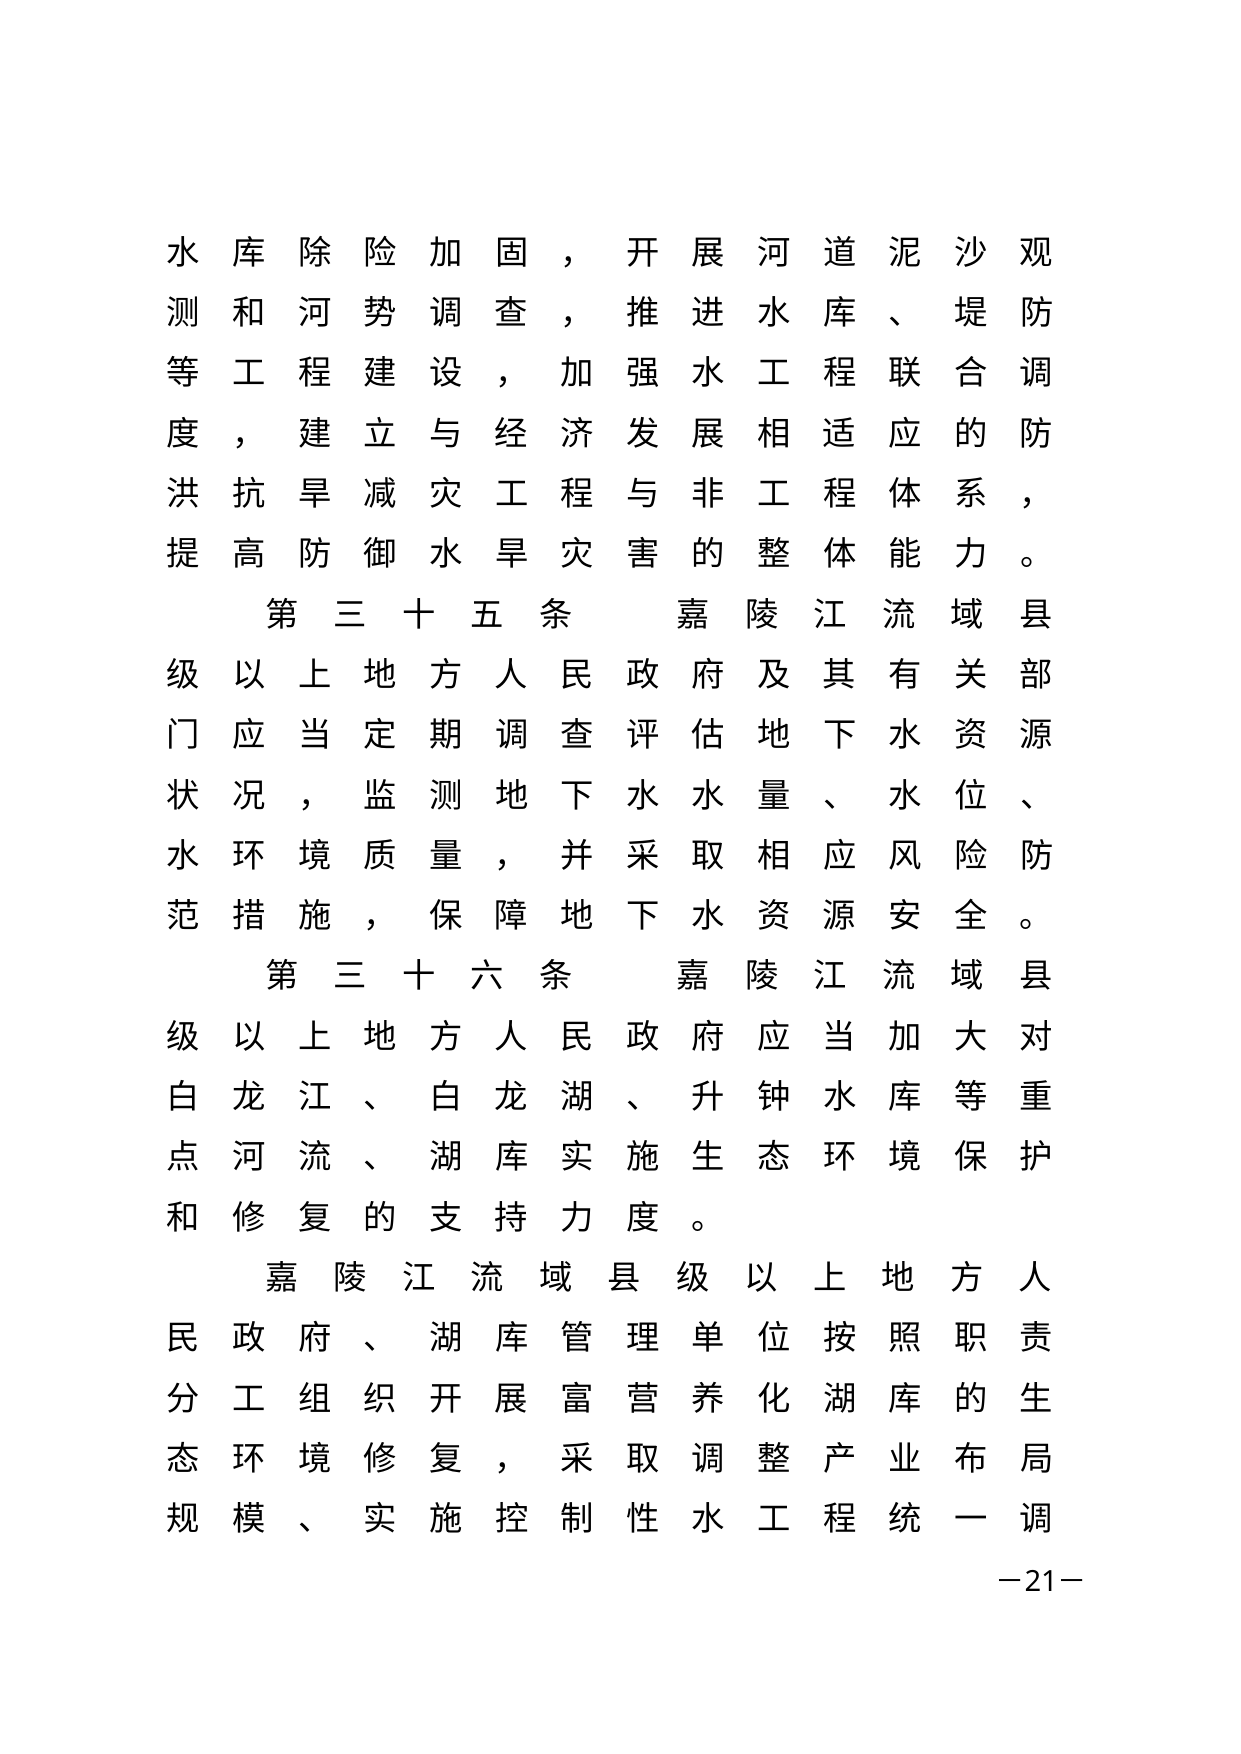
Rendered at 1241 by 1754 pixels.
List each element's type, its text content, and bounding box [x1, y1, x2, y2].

text 第三十四条 省人民政府有关部门和嘉陵江流域地方各级人民政府应当采取措施，加快病险水库除险加固，开展河道泥沙观测和河势调查，推进水库、堤防等工程建设，加强水工程联合调度，建立与经济发展相适应的防洪抗旱减灾工程与非工程体系，提高防御水旱灾害的整体能力。 [167, 219, 1085, 581]
text 第三十六条 嘉陵江流域县级以上地方人民政府应当加大对白龙江、白龙湖、升钟水库等重点河流、湖库实施生态环境保护和修复的支持力度。 [167, 943, 1085, 1245]
text 第三十五条 嘉陵江流域县级以上地方人民政府及其有关部门应当定期调查评估地下水资源状况，监测地下水水量、水位、水环境质量，并采取相应风险防范措施，保障地下水资源安全。 [167, 581, 1085, 943]
